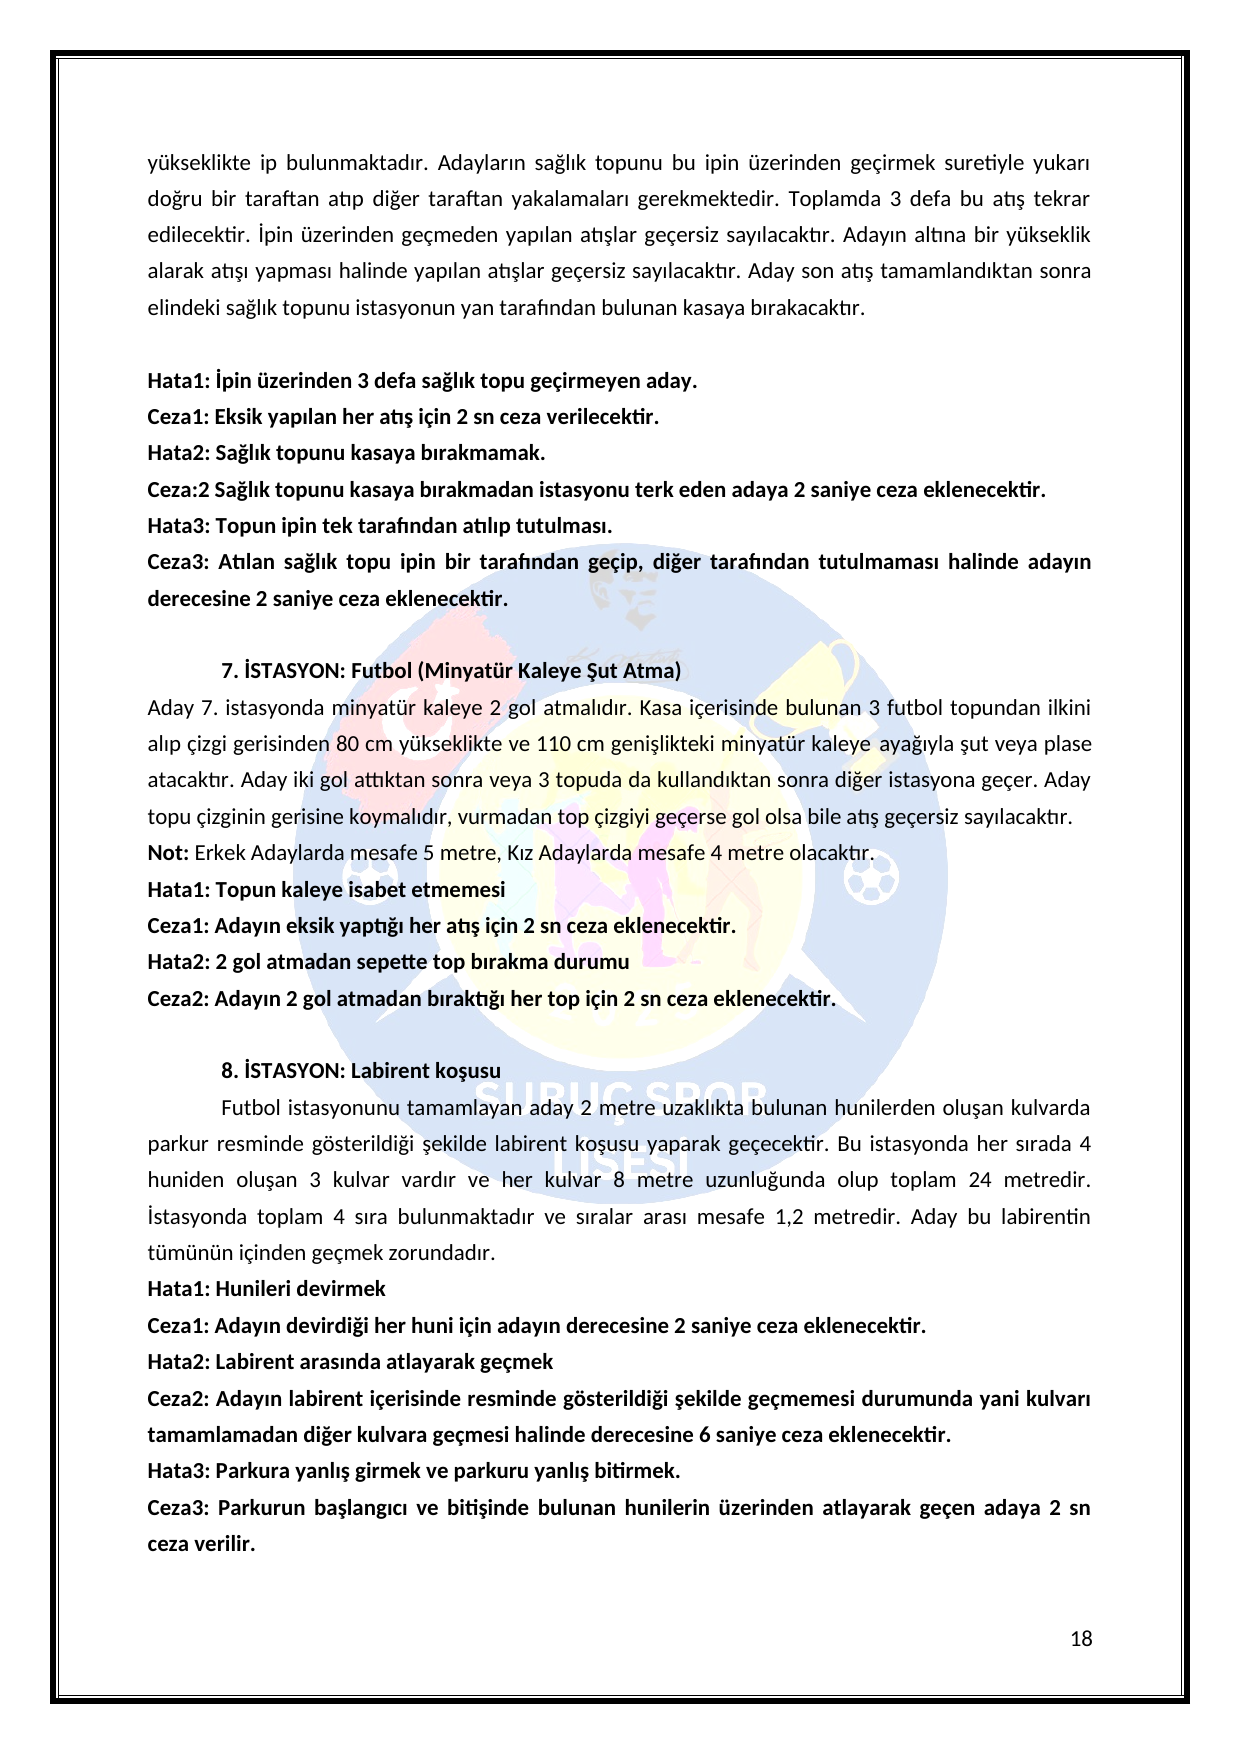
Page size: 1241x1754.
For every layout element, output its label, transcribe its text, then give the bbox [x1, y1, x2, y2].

text Ceza3: Atılan sağlık topu ipin bir tarafından geçip, diğer tarafından tutulmaması halinde adayın derecesine 2 saniye ceza eklenecektir. [147, 547, 1093, 612]
text Hata3: Parkura yanlış girmek ve parkuru yanlış bitirmek. [147, 1456, 1093, 1484]
text Hata1: Topun kaleye isabet etmemesi [147, 875, 1093, 903]
text Futbol istasyonunu tamamlayan aday 2 metre uzaklıkta bulunan hunilerden oluşan kulvarda parkur resminde gösterildiği şekilde labirent koşusu yaparak geçecektir. Bu istasyonda her sırada 4 huniden oluşan 3 kulvar vardır ve her kulvar 8 metre uzunluğunda olup toplam 24 metredir. İstasyonda toplam 4 sıra bulunmaktadır ve sıralar arası mesafe 1,2 metredir. Aday bu labirentin tümünün içinden geçmek zorundadır. [147, 1093, 1093, 1266]
text Ceza3: Parkurun başlangıcı ve bitişinde bulunan hunilerin üzerinden atlayarak geçen adaya 2 sn ceza verilir. [147, 1493, 1093, 1557]
text Hata2: Labirent arasında atlayarak geçmek [147, 1347, 1093, 1375]
text Ceza2: Adayın labirent içerisinde resminde gösterildiği şekilde geçmemesi durumunda yani kulvarı tamamlamadan diğer kulvara geçmesi halinde derecesine 6 saniye ceza eklenecektir. [147, 1384, 1093, 1448]
text Ceza1: Adayın devirdiği her huni için adayın derecesine 2 saniye ceza eklenecektir. [147, 1311, 1093, 1339]
text Hata1: Hunileri devirmek [147, 1274, 1093, 1303]
text Ceza:2 Sağlık topunu kasaya bırakmadan istasyonu terk eden adaya 2 saniye ceza eklenecektir. [147, 475, 1093, 503]
text 7. İSTASYON: Futbol (Minyatür Kaleye Şut Atma) [147, 657, 1093, 684]
text Ceza2: Adayın 2 gol atmadan bıraktığı her top için 2 sn ceza eklenecektir. [147, 984, 1093, 1012]
text Hata2: Sağlık topunu kasaya bırakmamak. [147, 438, 1093, 466]
text Hata3: Topun ipin tek tarafından atılıp tutulması. [147, 511, 1093, 539]
text Ceza1: Eksik yapılan her atış için 2 sn ceza verilecektir. [147, 402, 1093, 430]
text Hata1: İpin üzerinden 3 defa sağlık topu geçirmeyen aday. [147, 366, 1093, 394]
text Hata2: 2 gol atmadan sepette top bırakma durumu [147, 947, 1093, 975]
text Ceza1: Adayın eksik yaptığı her atış için 2 sn ceza eklenecektir. [147, 911, 1093, 939]
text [147, 148, 1093, 321]
text Aday 7. istasyonda minyatür kaleye 2 gol atmalıdır. Kasa içerisinde bulunan 3 futbol topundan ilkini alıp çizgi gerisinden 80 cm yükseklikte ve 110 cm genişlikteki minyatür kaleye ayağıyla şut veya plase atacaktır. Aday iki gol attıktan sonra veya 3 topuda da kullandıktan sonra diğer istasyona geçer. Aday topu çizginin gerisine koymalıdır, vurmadan top çizgiyi geçerse gol olsa bile atış geçersiz sayılacaktır. [147, 693, 1093, 830]
text Not: Erkek Adaylarda mesafe 5 metre, Kız Adaylarda mesafe 4 metre olacaktır. [147, 838, 1093, 866]
text 8. İSTASYON: Labirent koşusu [147, 1056, 1093, 1084]
